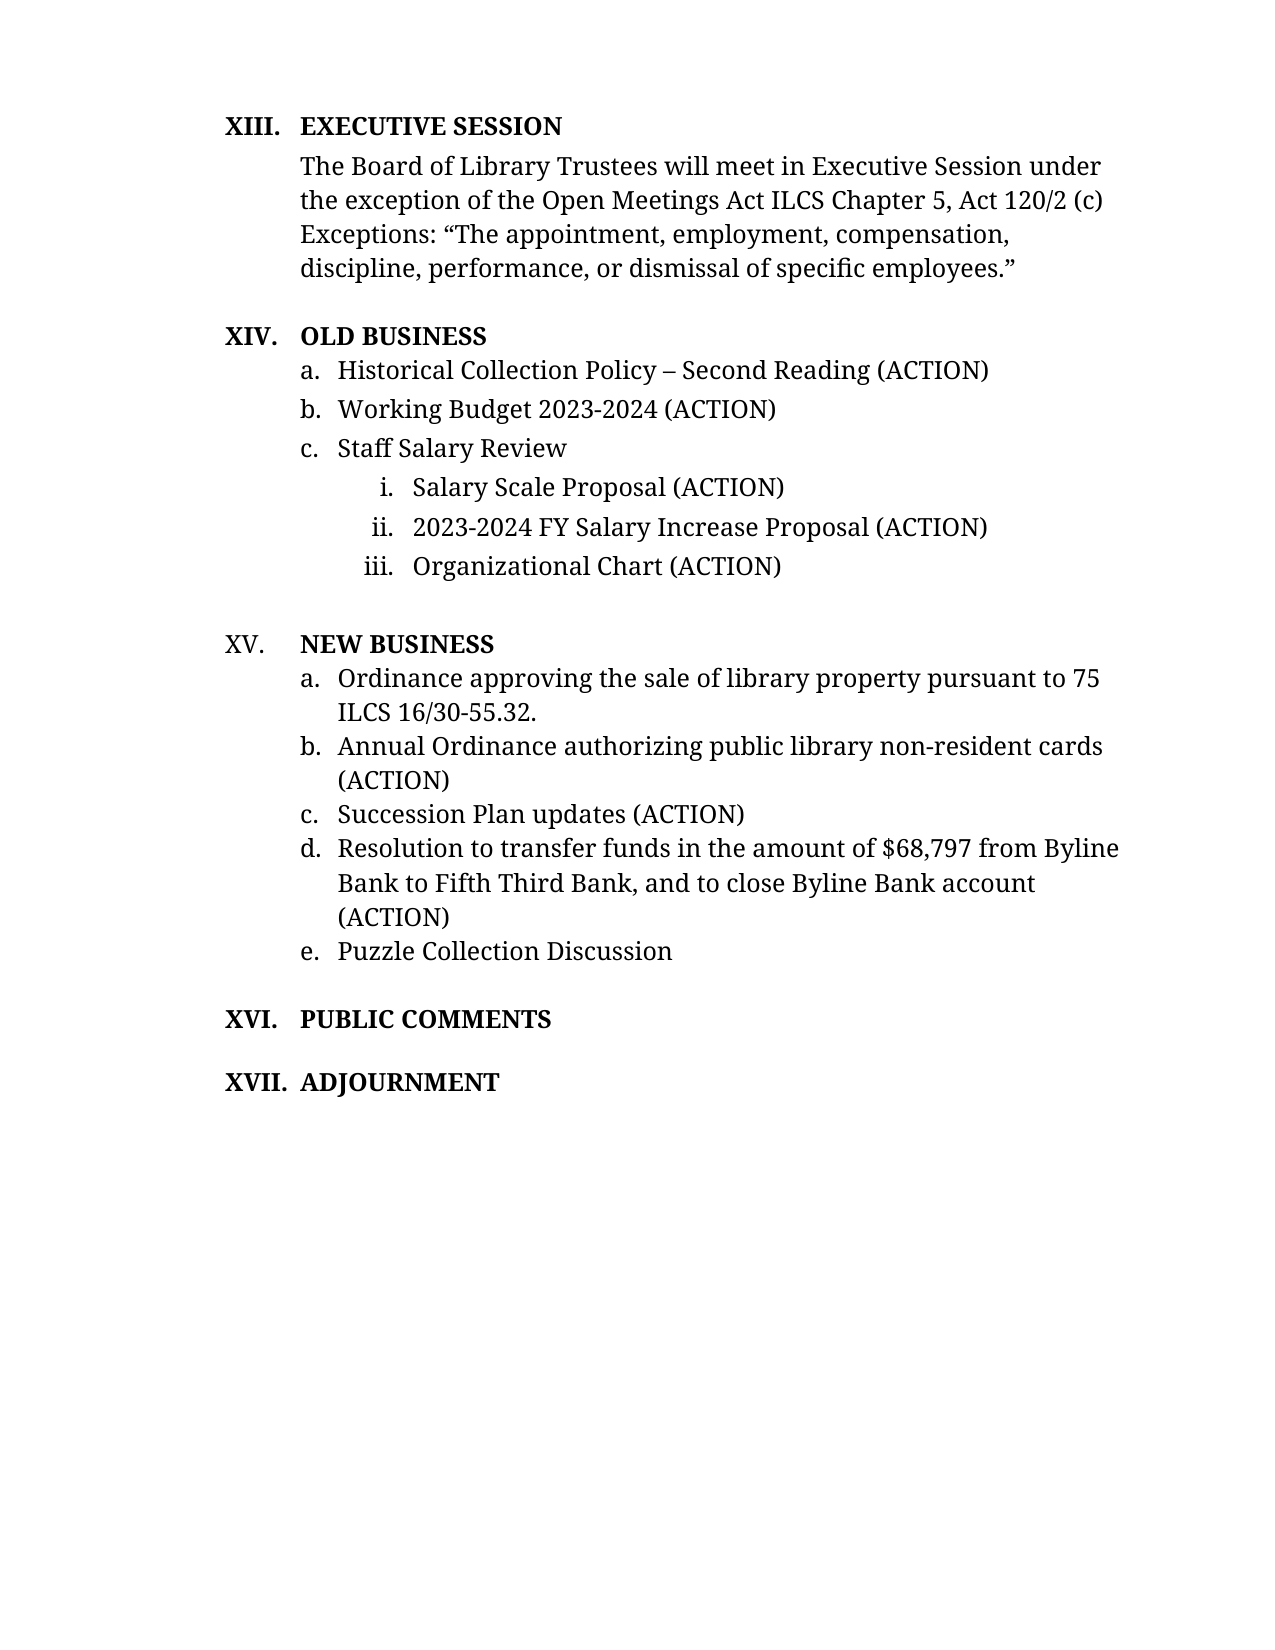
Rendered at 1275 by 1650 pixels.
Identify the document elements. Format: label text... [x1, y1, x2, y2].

list Historical Collection Policy – Second Reading (ACTION) [300, 353, 1125, 387]
list NEW BUSINESS [225, 627, 1125, 661]
list Succession Plan updates (ACTION) [300, 797, 1125, 831]
list Puzzle Collection Discussion [300, 933, 1125, 967]
list Salary Scale Proposal (ACTION) [394, 470, 1125, 504]
list PUBLIC COMMENTS [225, 1001, 1125, 1064]
list Resolution to transfer funds in the amount of $68,797 from Byline Bank to Fifth Third Bank, and to close Byline Bank account (ACTION) [300, 831, 1125, 933]
list Working Budget 2023-2024 (ACTION) [300, 392, 1125, 426]
list Staff Salary Review [300, 431, 1125, 465]
list Annual Ordinance authorizing public library non-resident cards (ACTION) [300, 729, 1125, 797]
list 2023-2024 FY Salary Increase Proposal (ACTION) [394, 509, 1125, 543]
list Organizational Chart (ACTION) [394, 548, 1125, 582]
list OLD BUSINESS [225, 318, 1125, 353]
list EXECUTIVE SESSION [225, 109, 1125, 143]
list The Board of Library Trustees will meet in Executive Session under the exception of the Open Meetings Act ILCS Chapter 5, Act 120/2 (c) Exceptions: “The appointment, employment, compensation, discipline, performance, or dismissal of specific employees.” [300, 148, 1125, 284]
list Ordinance approving the sale of library property pursuant to 75 ILCS 16/30-55.32. [300, 661, 1125, 729]
list ADJOURNMENT [225, 1064, 1125, 1098]
